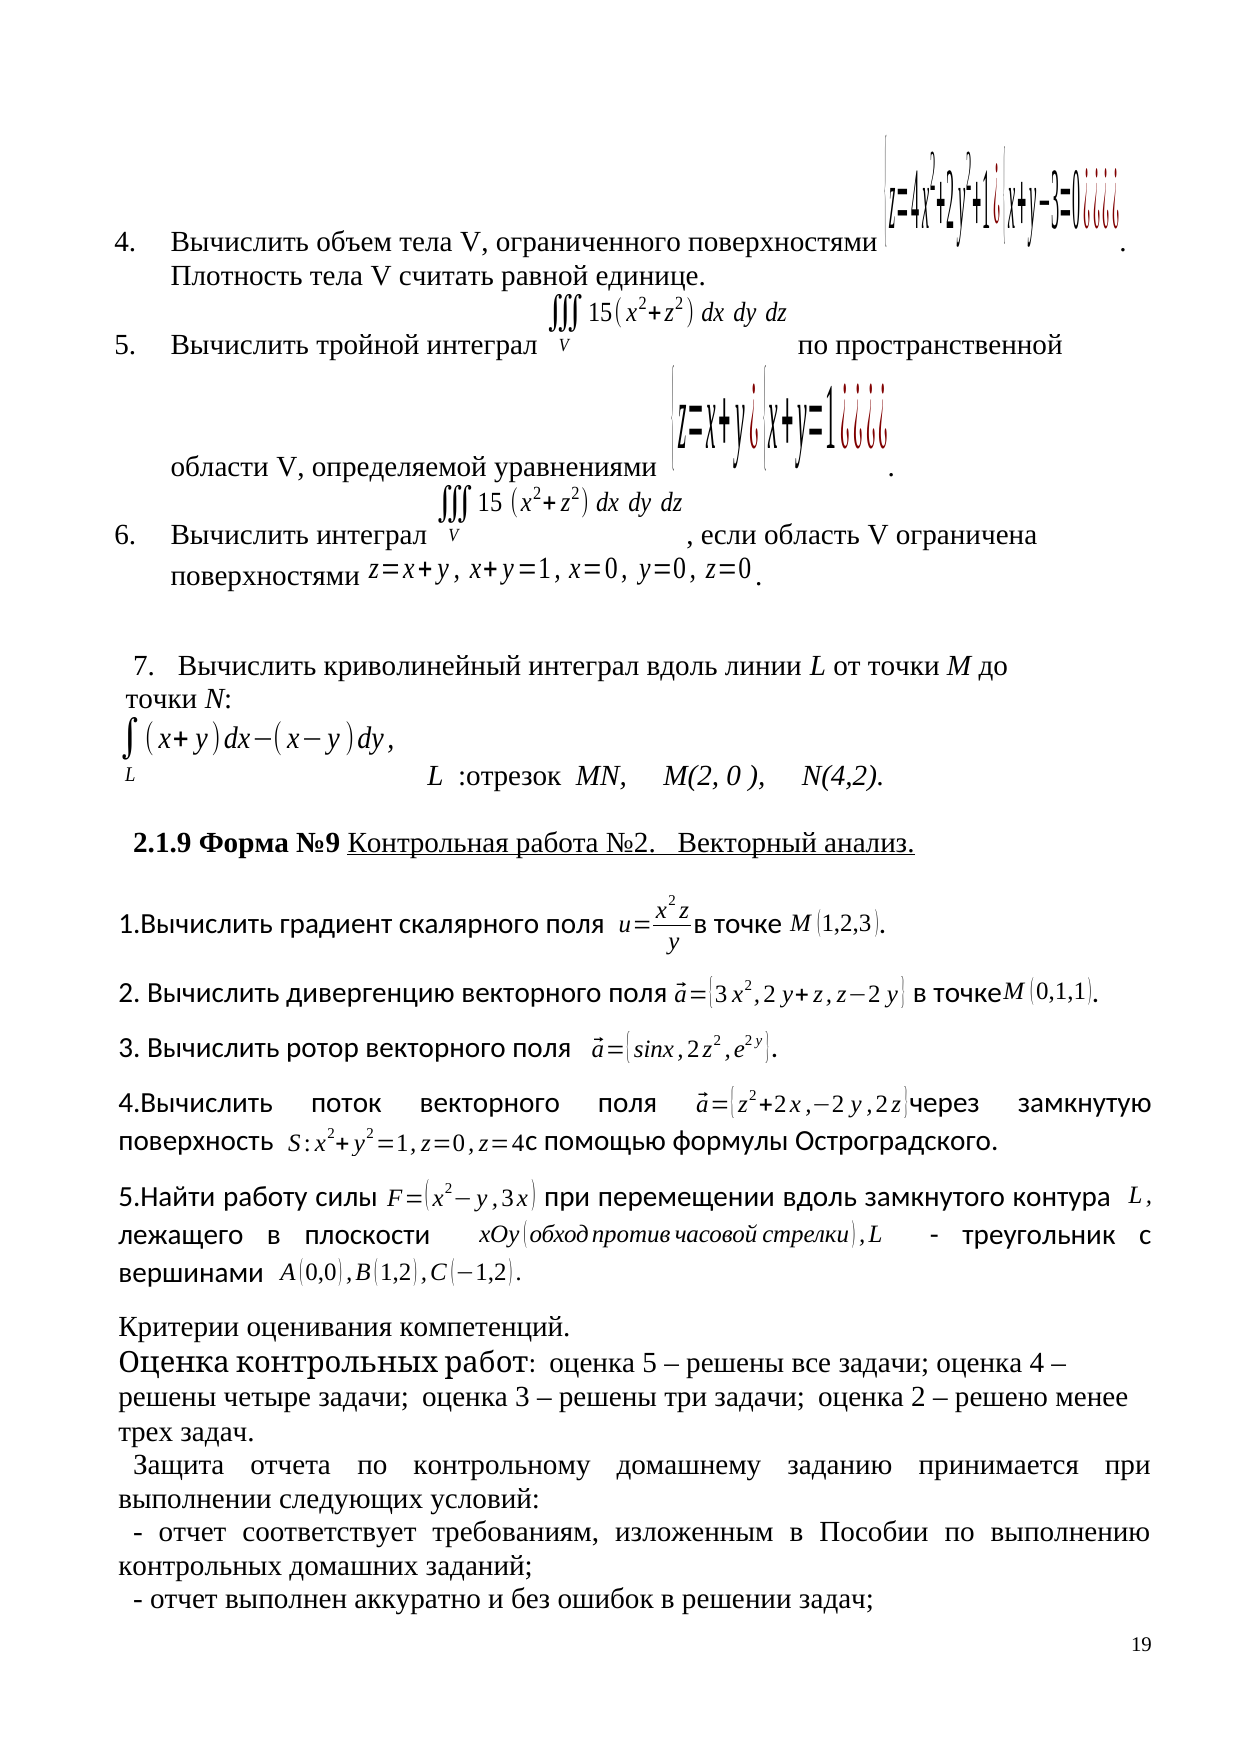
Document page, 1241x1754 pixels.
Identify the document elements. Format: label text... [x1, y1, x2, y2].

list Вычислить тройной интеграл по пространственной области V, определяемой уравнениями . [114, 292, 1152, 482]
text 2.1.9 Форма №9 Контрольная работа №2. Векторный анализ. [118, 825, 1152, 858]
text Критерии оценивания компетенций. [118, 1309, 1152, 1343]
text L :отрезок MN, M(2, 0 ), N(4,2). [118, 715, 1152, 791]
text Защита отчета по контрольному домашнему заданию принимается при выполнении следующих условий: [118, 1447, 1152, 1514]
list Вычислить интеграл , если область V ограничена поверхностями . [114, 482, 1152, 592]
text 2. Вычислить дивергенцию векторного поля в точке. [118, 974, 1152, 1009]
list Вычислить объем тела V, ограниченного поверхностями . Плотность тела V считать равной единице. [114, 130, 1152, 292]
text 5.Найти работу силы при перемещении вдоль замкнутого контура лежащего в плоскости - треугольник с вершинами [118, 1178, 1152, 1290]
text - отчет выполнен аккуратно и без ошибок в решении задач; [118, 1582, 1152, 1615]
text - отчет соответствует требованиям, изложенным в Пособии по выполнению контрольных домашних заданий; [118, 1514, 1152, 1582]
list Вычислить криволинейный интеграл вдоль линии L от точки M до [133, 648, 1152, 681]
text 3. Вычислить ротор векторного поля . [118, 1029, 1152, 1064]
text Оценка контрольных работ: оценка 5 – решены все задачи; оценка 4 – решены четыре задачи; оценка 3 – решены три задачи; оценка 2 – решено менее трех задач. [118, 1345, 1152, 1447]
text 4.Вычислить поток векторного поля через замкнутую поверхность с помощью формулы Остроградского. [118, 1084, 1152, 1158]
text 1.Вычислить градиент скалярного поля в точке . [118, 892, 1152, 954]
text точки N: [118, 681, 1152, 715]
